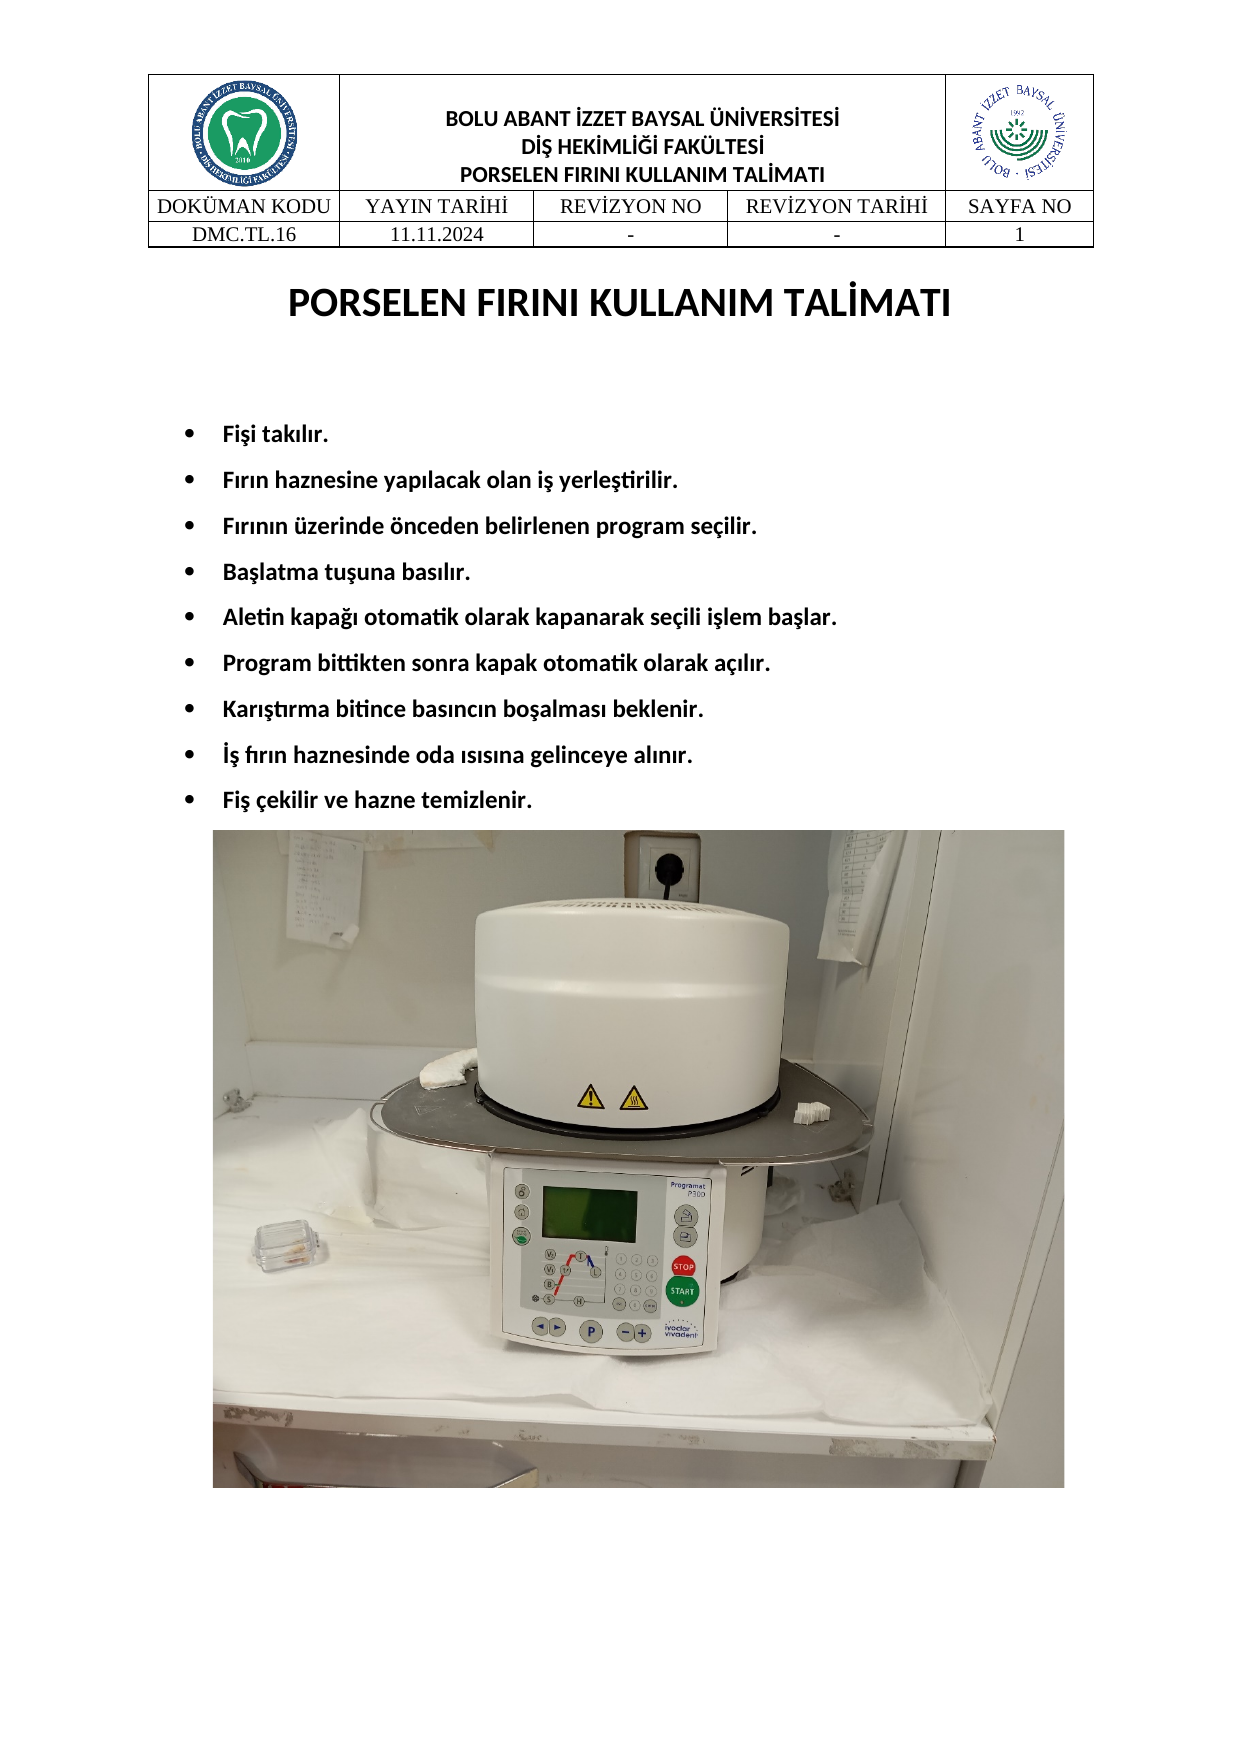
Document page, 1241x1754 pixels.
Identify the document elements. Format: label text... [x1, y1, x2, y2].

list Fırın haznesine yapılacak olan iş yerleştirilir. [185, 464, 1093, 495]
list Başlatma tuşuna basılır. [185, 556, 1093, 586]
list Program bittikten sonra kapak otomatik olarak açılır. [185, 647, 1093, 678]
list Aletin kapağı otomatik olarak kapanarak seçili işlem başlar. [185, 602, 1093, 632]
picture [972, 85, 1067, 180]
list Fiş çekilir ve hazne temizlenir. [185, 784, 1093, 815]
list Fişi takılır. [185, 419, 1093, 449]
list Karıştırma bitince basıncın boşalması beklenir. [185, 693, 1093, 723]
picture [190, 78, 298, 187]
list İş fırın haznesinde oda ısısına gelinceye alınır. [185, 739, 1093, 769]
text PORSELEN FIRINI KULLANIM TALİMATI [148, 276, 1093, 326]
picture [212, 830, 1065, 1488]
list Fırının üzerinde önceden belirlenen program seçilir. [185, 510, 1093, 541]
